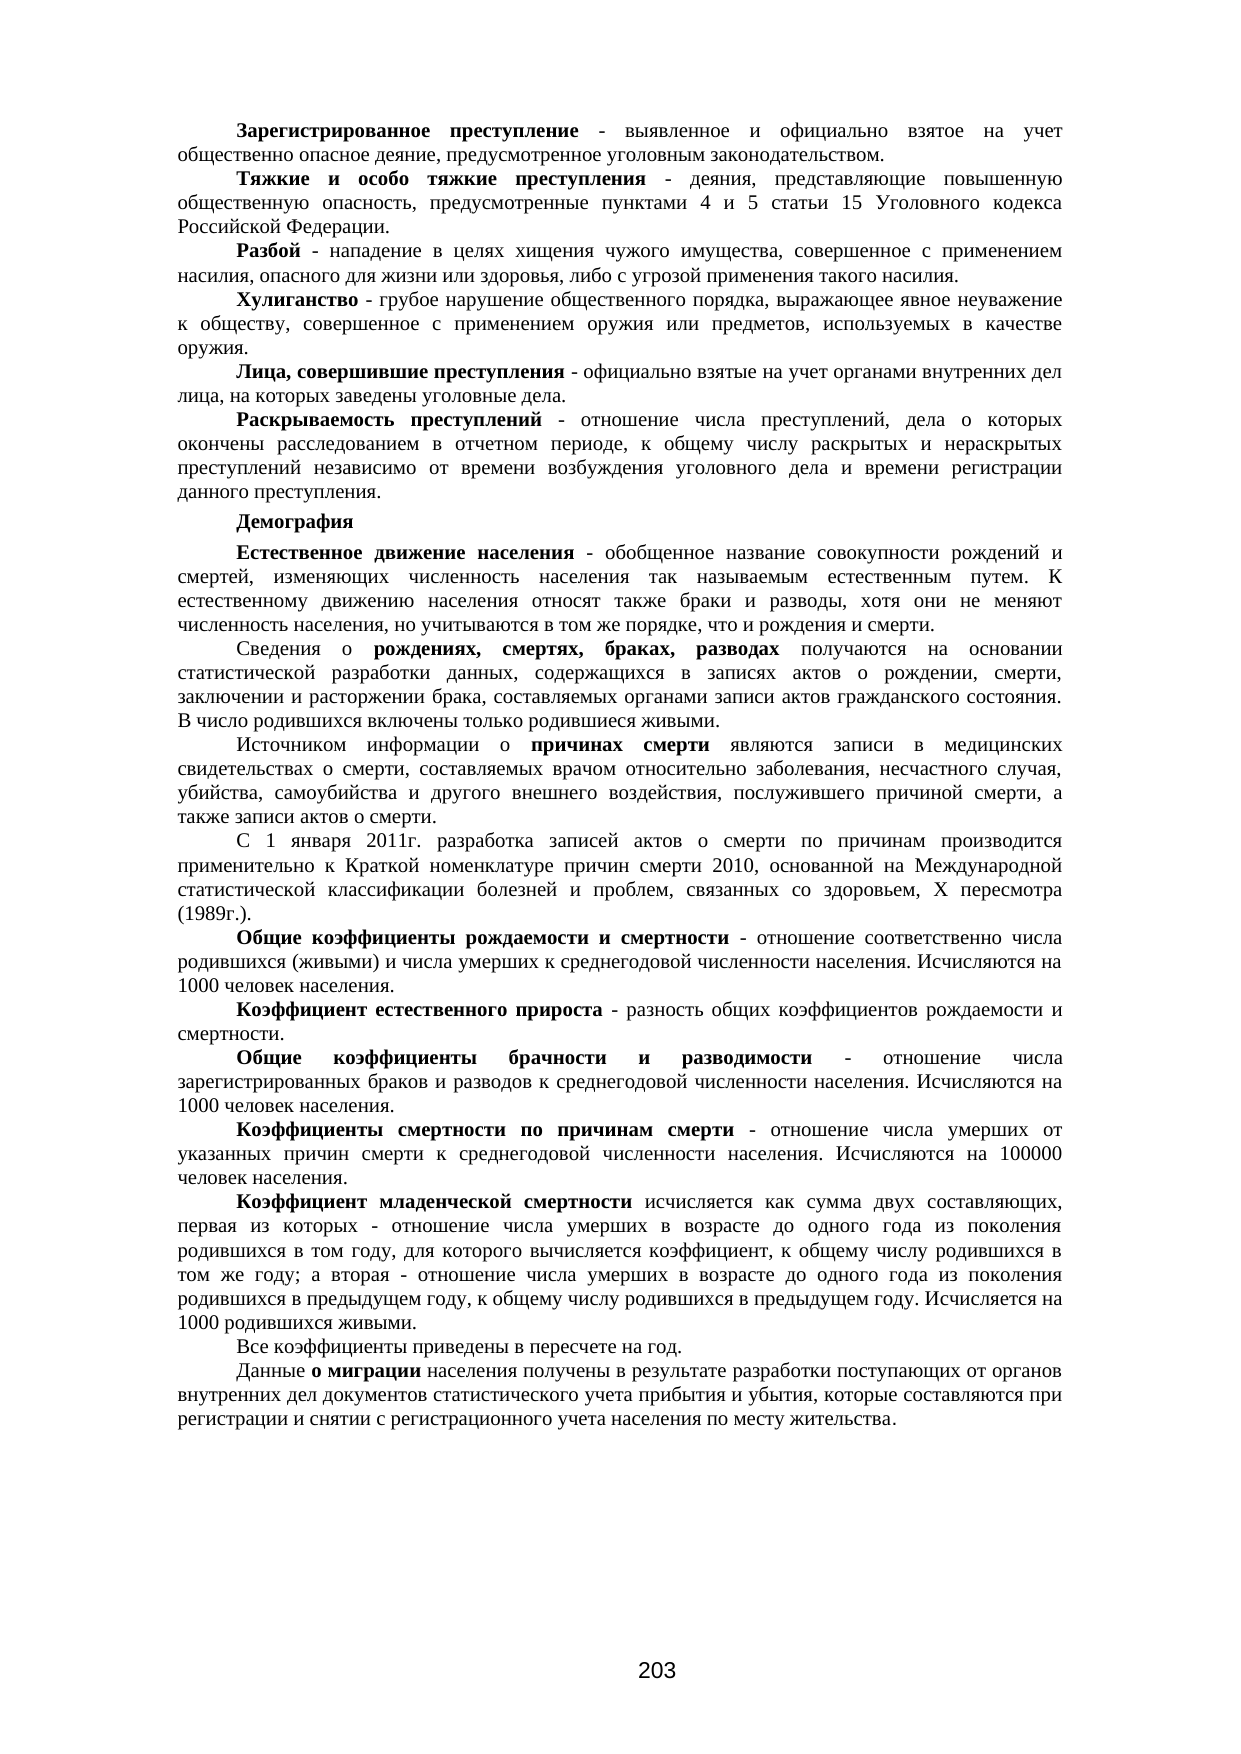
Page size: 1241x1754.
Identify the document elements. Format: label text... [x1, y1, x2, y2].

text Естественное движение населения - обобщенное название совокупности рождений и смертей, изменяющих численность населения так называемым естественным путем. К естественному движению населения относят также браки и разводы, хотя они не меняют численность населения, но учитываются в том же порядке, что и рождения и смерти. [177, 540, 1063, 636]
text Тяжкие и особо тяжкие преступления - деяния, представляющие повышенную общественную опасность, предусмотренные пунктами 4 и 5 статьи 15 Уголовного кодекса Российской Федерации. [177, 166, 1063, 238]
text Разбой - нападение в целях хищения чужого имущества, совершенное с применением насилия, опасного для жизни или здоровья, либо с угрозой применения такого насилия. [177, 238, 1063, 287]
text Лица, совершившие преступления - официально взятые на учет органами внутренних дел лица, на которых заведены уголовные дела. [177, 359, 1063, 407]
text Сведения о рождениях, смертях, браках, разводах получаются на основании статистической разработки данных, содержащихся в записях актов о рождении, смерти, заключении и расторжении брака, составляемых органами записи актов гражданского состояния. В число родившихся включены только родившиеся живыми. [177, 636, 1063, 732]
text Источником информации о причинах смерти являются записи в медицинских свидетельствах о смерти, составляемых врачом относительно заболевания, несчастного случая, убийства, самоубийства и другого внешнего воздействия, послужившего причиной смерти, а также записи актов о смерти. [177, 732, 1063, 828]
text Общие коэффициенты рождаемости и смертности - отношение соответственно числа родившихся (живыми) и числа умерших к среднегодовой численности населения. Исчисляются на 1000 человек населения. [177, 925, 1063, 997]
text Раскрываемость преступлений - отношение числа преступлений, дела о которых окончены расследованием в отчетном периоде, к общему числу раскрытых и нераскрытых преступлений независимо от времени возбуждения уголовного дела и времени регистрации данного преступления. [177, 407, 1063, 503]
text Демография [177, 509, 1063, 533]
text Данные о миграции населения получены в результате разработки поступающих от органов внутренних дел документов статистического учета прибытия и убытия, которые составляются при регистрации и снятии с регистрационного учета населения по месту жительства. [177, 1358, 1063, 1430]
text Общие коэффициенты брачности и разводимости - отношение числа зарегистрированных браков и разводов к среднегодовой численности населения. Исчисляются на 1000 человек населения. [177, 1045, 1063, 1117]
text Зарегистрированное преступление - выявленное и официально взятое на учет общественно опасное деяние, предусмотренное уголовным законодательством. [177, 118, 1063, 166]
text Коэффициент младенческой смертности исчисляется как сумма двух составляющих, первая из которых - отношение числа умерших в возрасте до одного года из поколения родившихся в том году, для которого вычисляется коэффициент, к общему числу родившихся в том же году; а вторая - отношение числа умерших в возрасте до одного года из поколения родившихся в предыдущем году, к общему числу родившихся в предыдущем году. Исчисляется на 1000 родившихся живыми. [177, 1189, 1063, 1334]
text Все коэффициенты приведены в пересчете на год. [177, 1334, 1063, 1358]
text С 1 января 2011г. разработка записей актов о смерти по причинам производится применительно к Краткой номенклатуре причин смерти 2010, основанной на Международной статистической классификации болезней и проблем, связанных со здоровьем, Х пересмотра (1989г.). [177, 828, 1063, 925]
text Коэффициент естественного прироста - разность общих коэффициентов рождаемости и смертности. [177, 997, 1063, 1045]
text Коэффициенты смертности по причинам смерти - отношение числа умерших от указанных причин смерти к среднегодовой численности населения. Исчисляются на 100000 человек населения. [177, 1117, 1063, 1189]
text Хулиганство - грубое нарушение общественного порядка, выражающее явное неуважение к обществу, совершенное с применением оружия или предметов, используемых в качестве оружия. [177, 287, 1063, 359]
